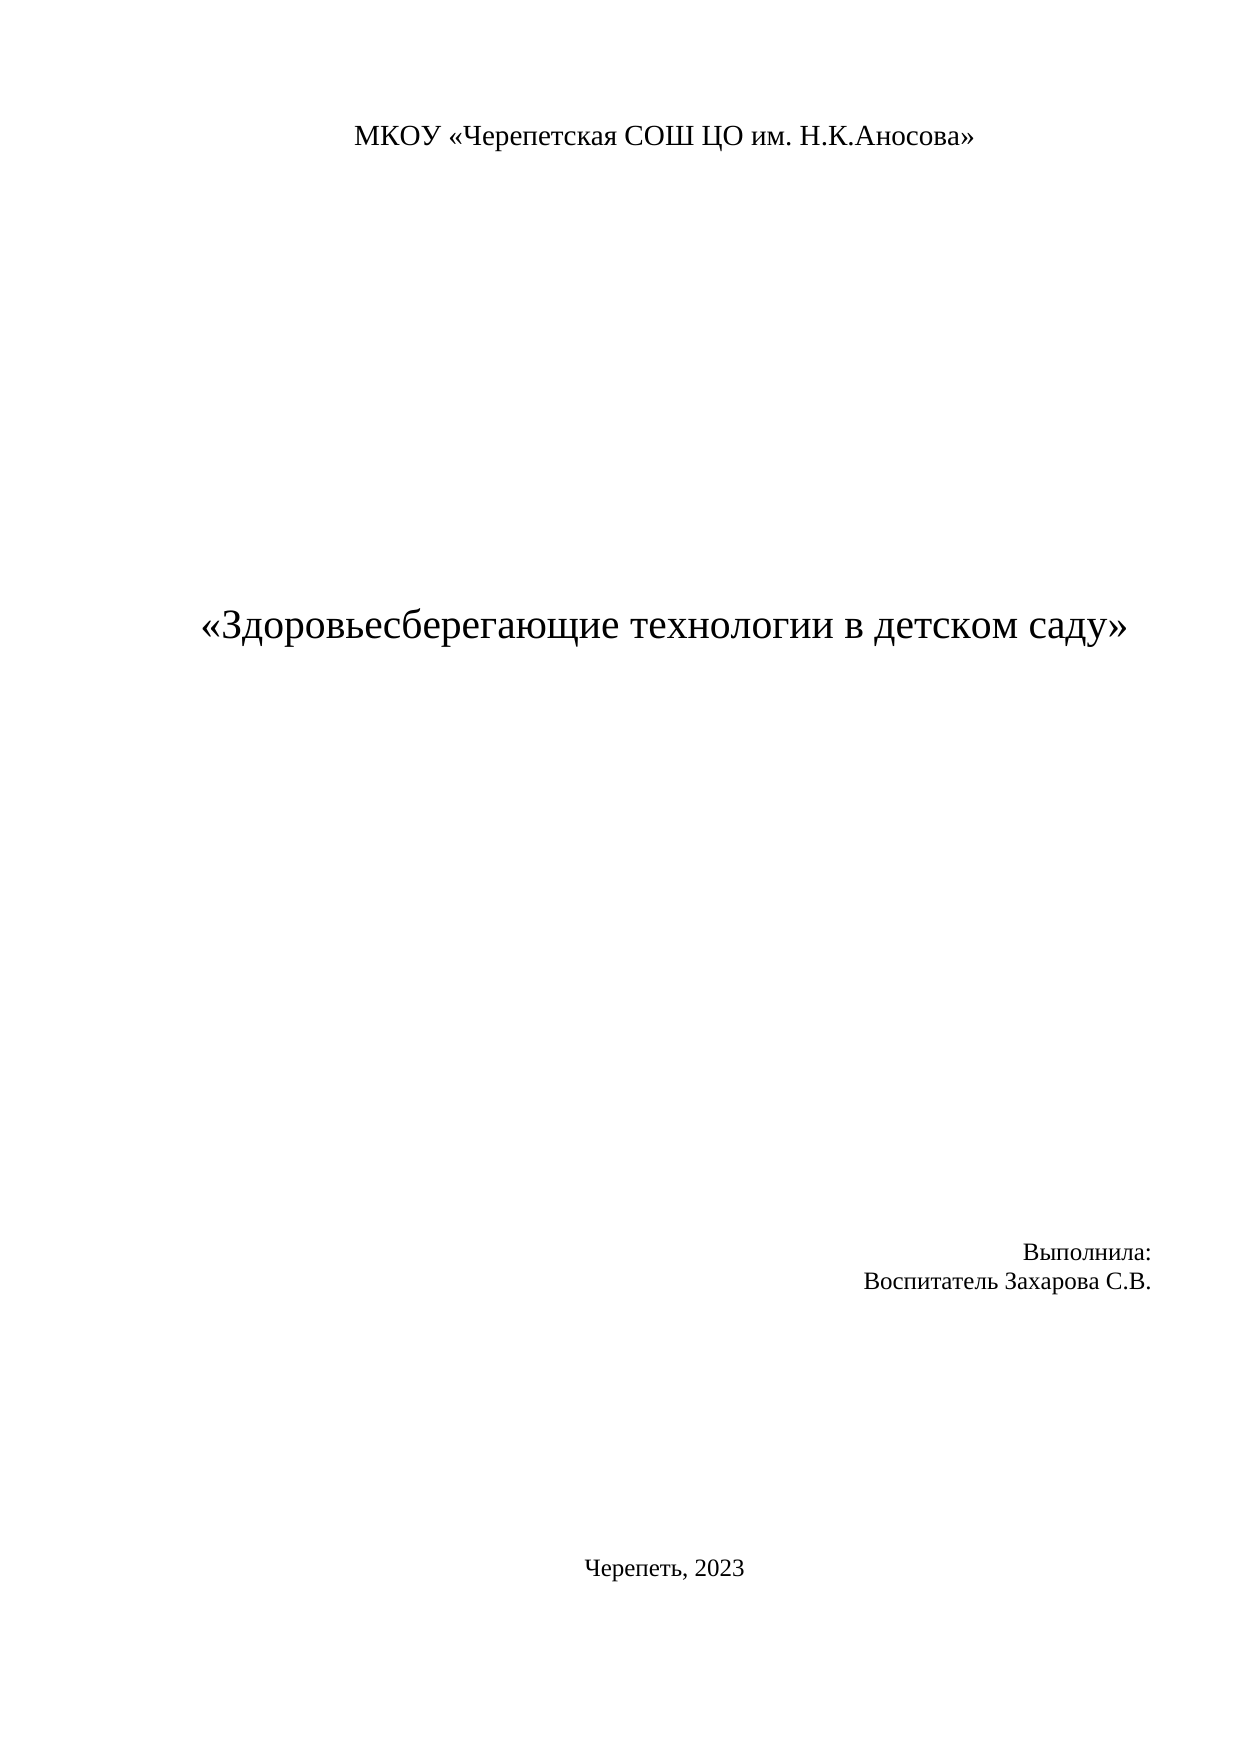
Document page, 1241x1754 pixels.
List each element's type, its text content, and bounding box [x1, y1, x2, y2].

text «Здоровьесберегающие технологии в детском саду» [177, 600, 1152, 648]
text Черепеть, 2023 [177, 1553, 1152, 1582]
text Выполнила: [177, 1237, 1152, 1266]
text МКОУ «Черепетская СОШ ЦО им. Н.К.Аносова» [177, 118, 1152, 152]
text Воспитатель Захарова С.В. [177, 1266, 1152, 1294]
